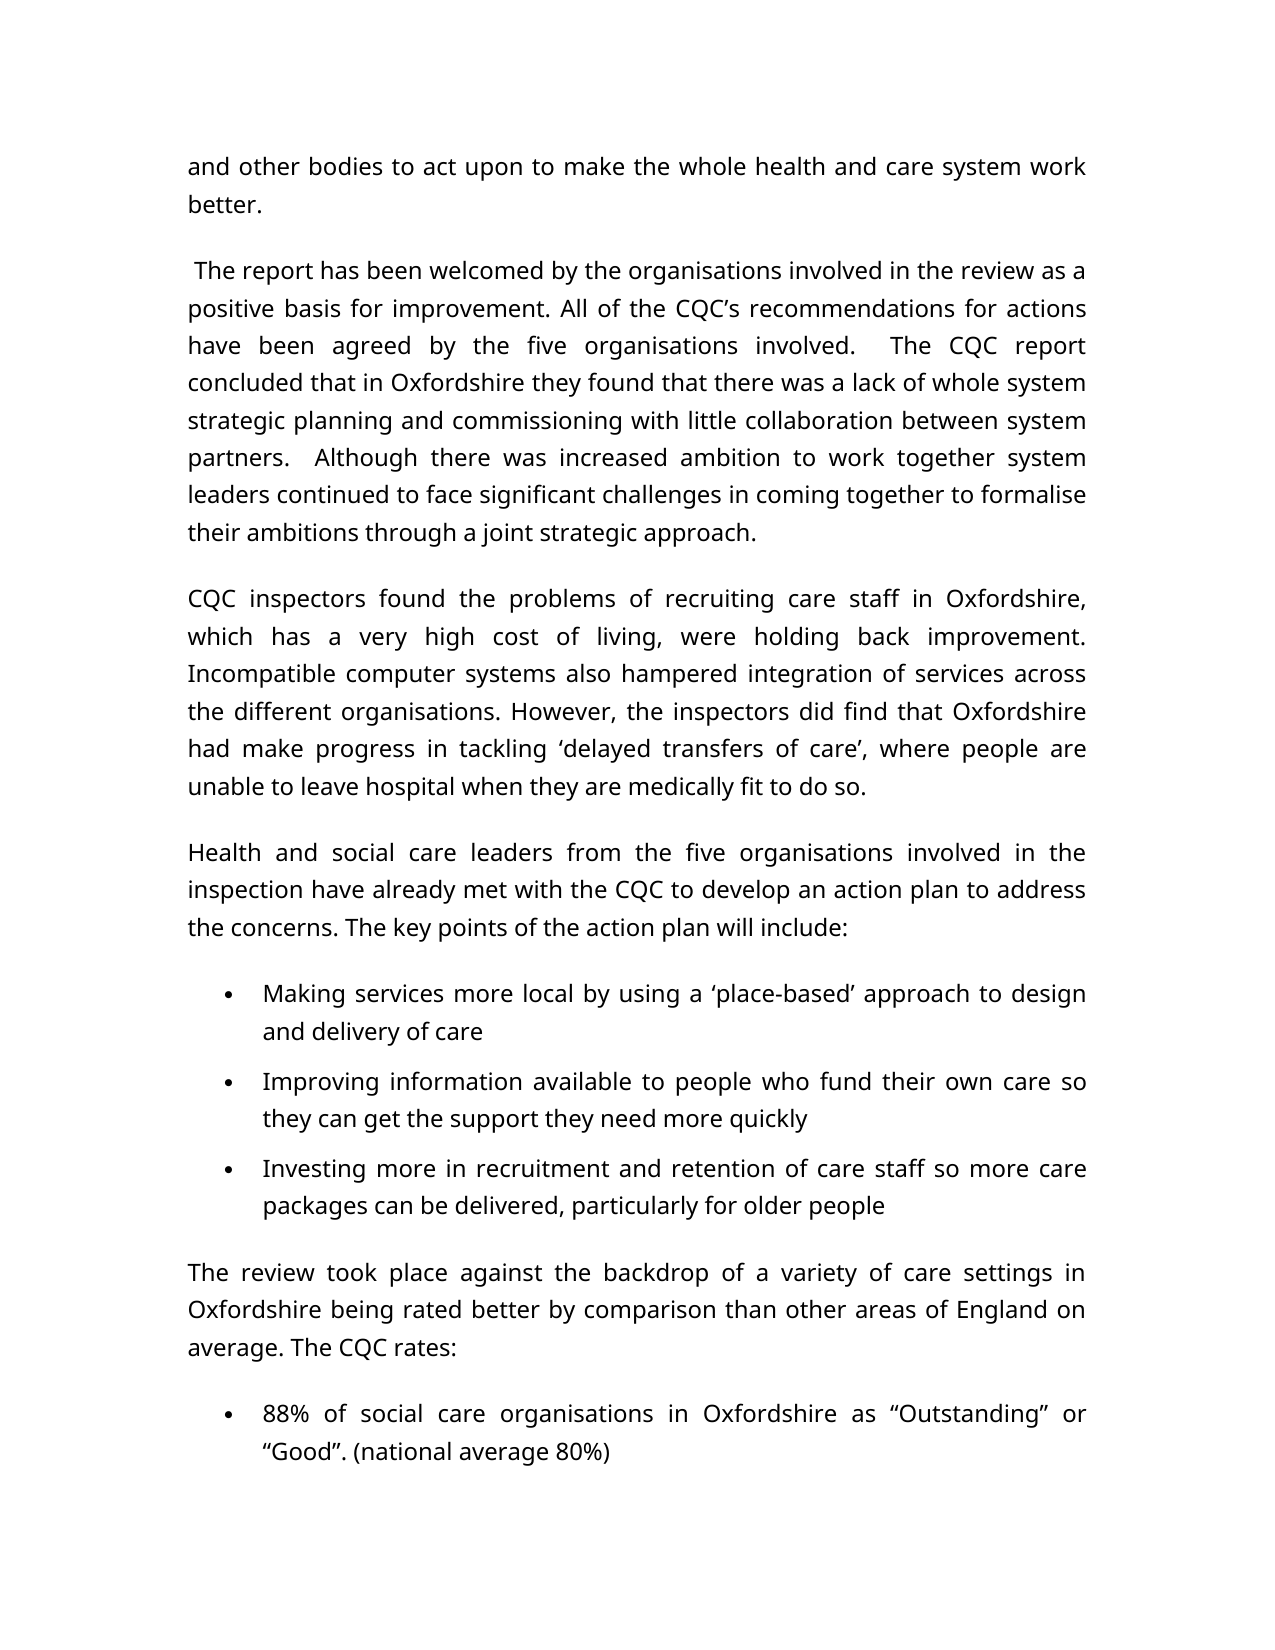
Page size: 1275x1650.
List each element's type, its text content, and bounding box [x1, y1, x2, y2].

text CQC inspectors found the problems of recruiting care staff in Oxfordshire, which has a very high cost of living, were holding back improvement. Incompatible computer systems also hampered integration of services across the different organisations. However, the inspectors did find that Oxfordshire had make progress in tackling ‘delayed transfers of care’, where people are unable to leave hospital when they are medically fit to do so. [187, 582, 1088, 802]
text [187, 150, 1088, 220]
list Making services more local by using a ‘place-based’ approach to design and delivery of care [225, 977, 1088, 1047]
list Improving information available to people who fund their own care so they can get the support they need more quickly [225, 1064, 1088, 1134]
text Health and social care leaders from the five organisations involved in the inspection have already met with the CQC to develop an action plan to address the concerns. The key points of the action plan will include: [187, 836, 1088, 943]
list Investing more in recruitment and retention of care staff so more care packages can be delivered, particularly for older people [225, 1152, 1088, 1222]
list 88% of social care organisations in Oxfordshire as “Outstanding” or “Good”. (national average 80%) [225, 1397, 1088, 1467]
text The review took place against the backdrop of a variety of care settings in Oxfordshire being rated better by comparison than other areas of England on average. The CQC rates: [187, 1256, 1088, 1363]
text The report has been welcomed by the organisations involved in the review as a positive basis for improvement. All of the CQC’s recommendations for actions have been agreed by the five organisations involved. The CQC report concluded that in Oxfordshire they found that there was a lack of whole system strategic planning and commissioning with little collaboration between system partners. Although there was increased ambition to work together system leaders continued to face significant challenges in coming together to formalise their ambitions through a joint strategic approach. [187, 254, 1088, 548]
